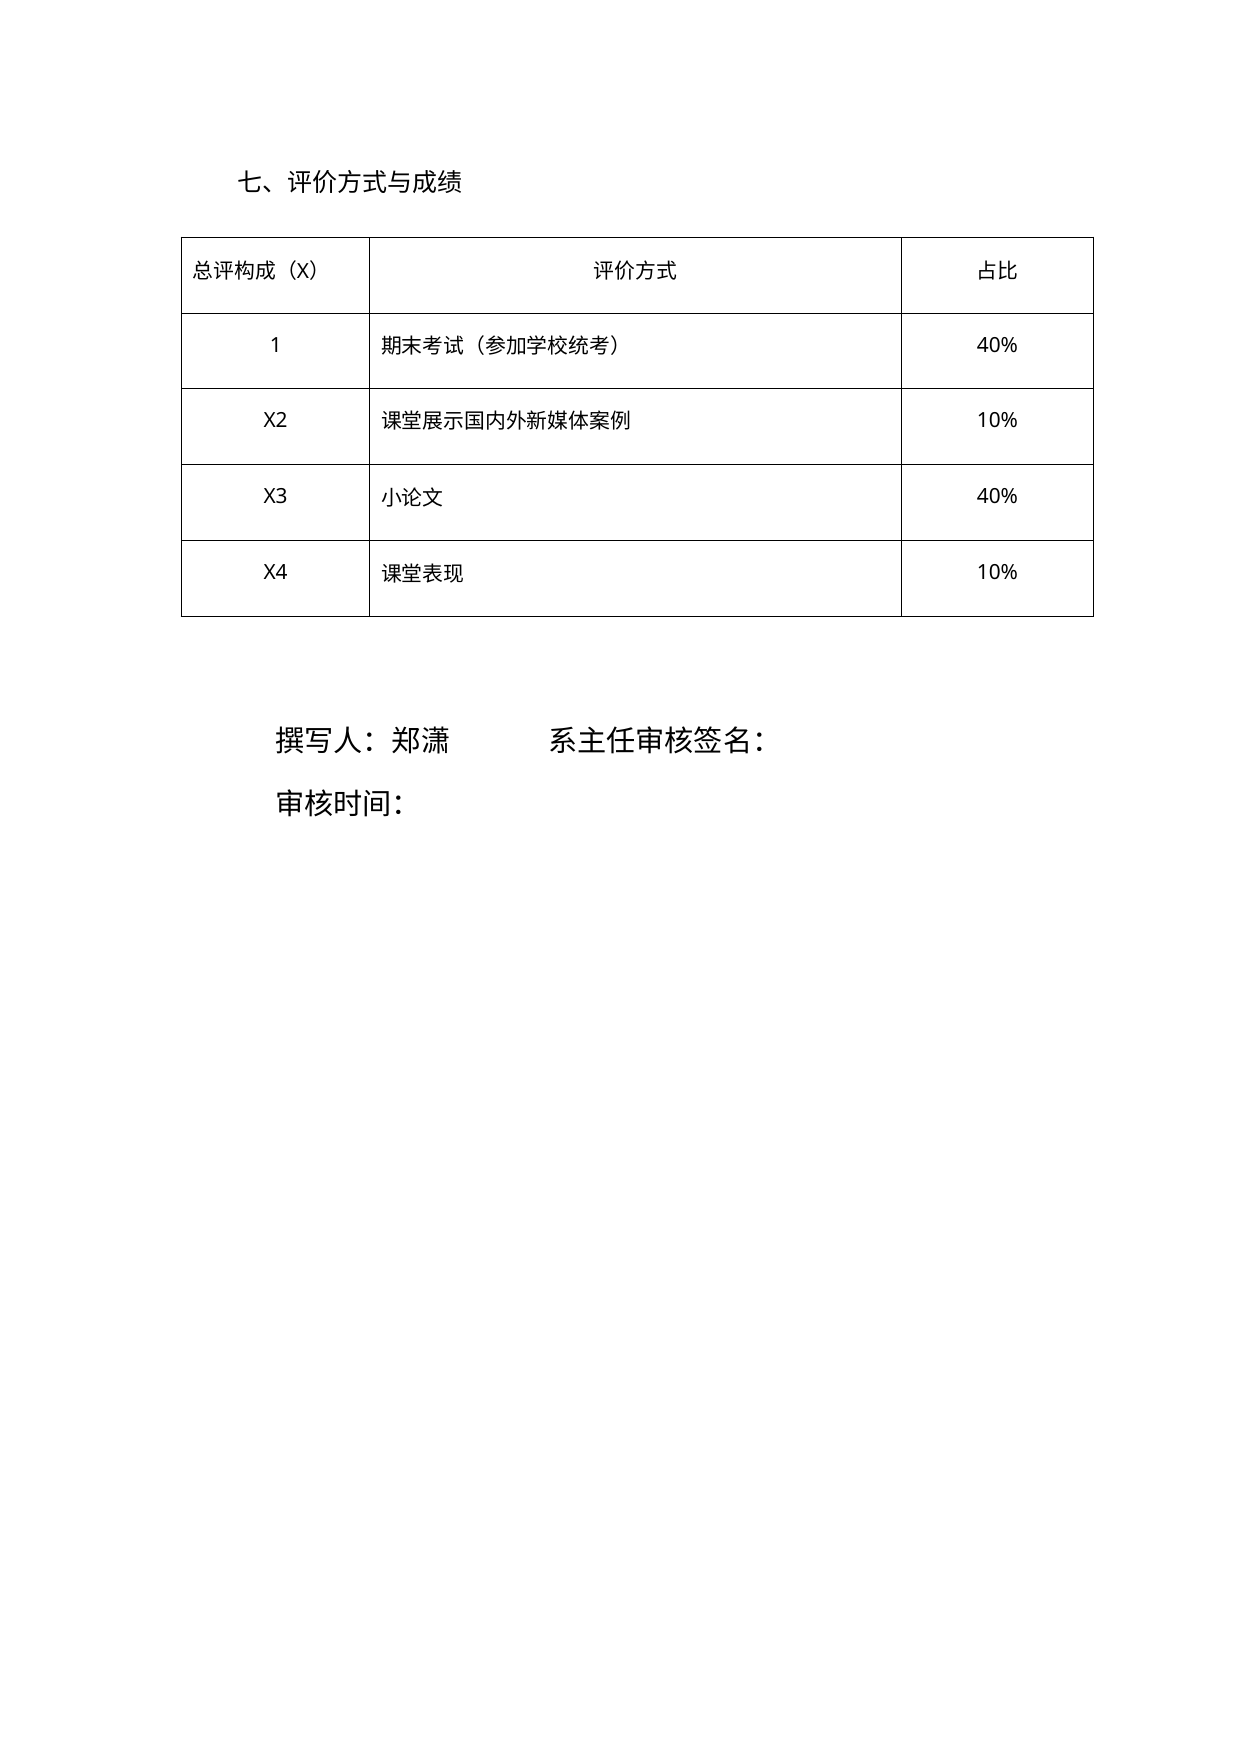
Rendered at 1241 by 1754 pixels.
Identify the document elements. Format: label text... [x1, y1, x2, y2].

table_cell X3 [182, 465, 369, 540]
table_cell 40% [902, 465, 1093, 540]
table_cell 10% [902, 389, 1093, 464]
table_cell X4 [182, 541, 369, 616]
table_cell 课堂表现 [370, 541, 901, 616]
table_cell 10% [902, 541, 1093, 616]
table_cell 小论文 [370, 465, 901, 540]
text 七、评价方式与成绩 [187, 162, 790, 198]
table_header 占比 [902, 238, 1093, 313]
table_cell 1 [182, 314, 369, 387]
text 审核时间： [187, 781, 1053, 823]
table_cell 期末考试（参加学校统考） [370, 314, 901, 387]
table_header 评价方式 [370, 238, 901, 313]
table_cell 课堂展示国内外新媒体案例 [370, 389, 901, 464]
text 撰写人：郑潇 系主任审核签名： [187, 717, 1053, 759]
table_header 总评构成（X） [182, 238, 369, 313]
table_cell 40% [902, 314, 1093, 387]
table_cell X2 [182, 389, 369, 464]
